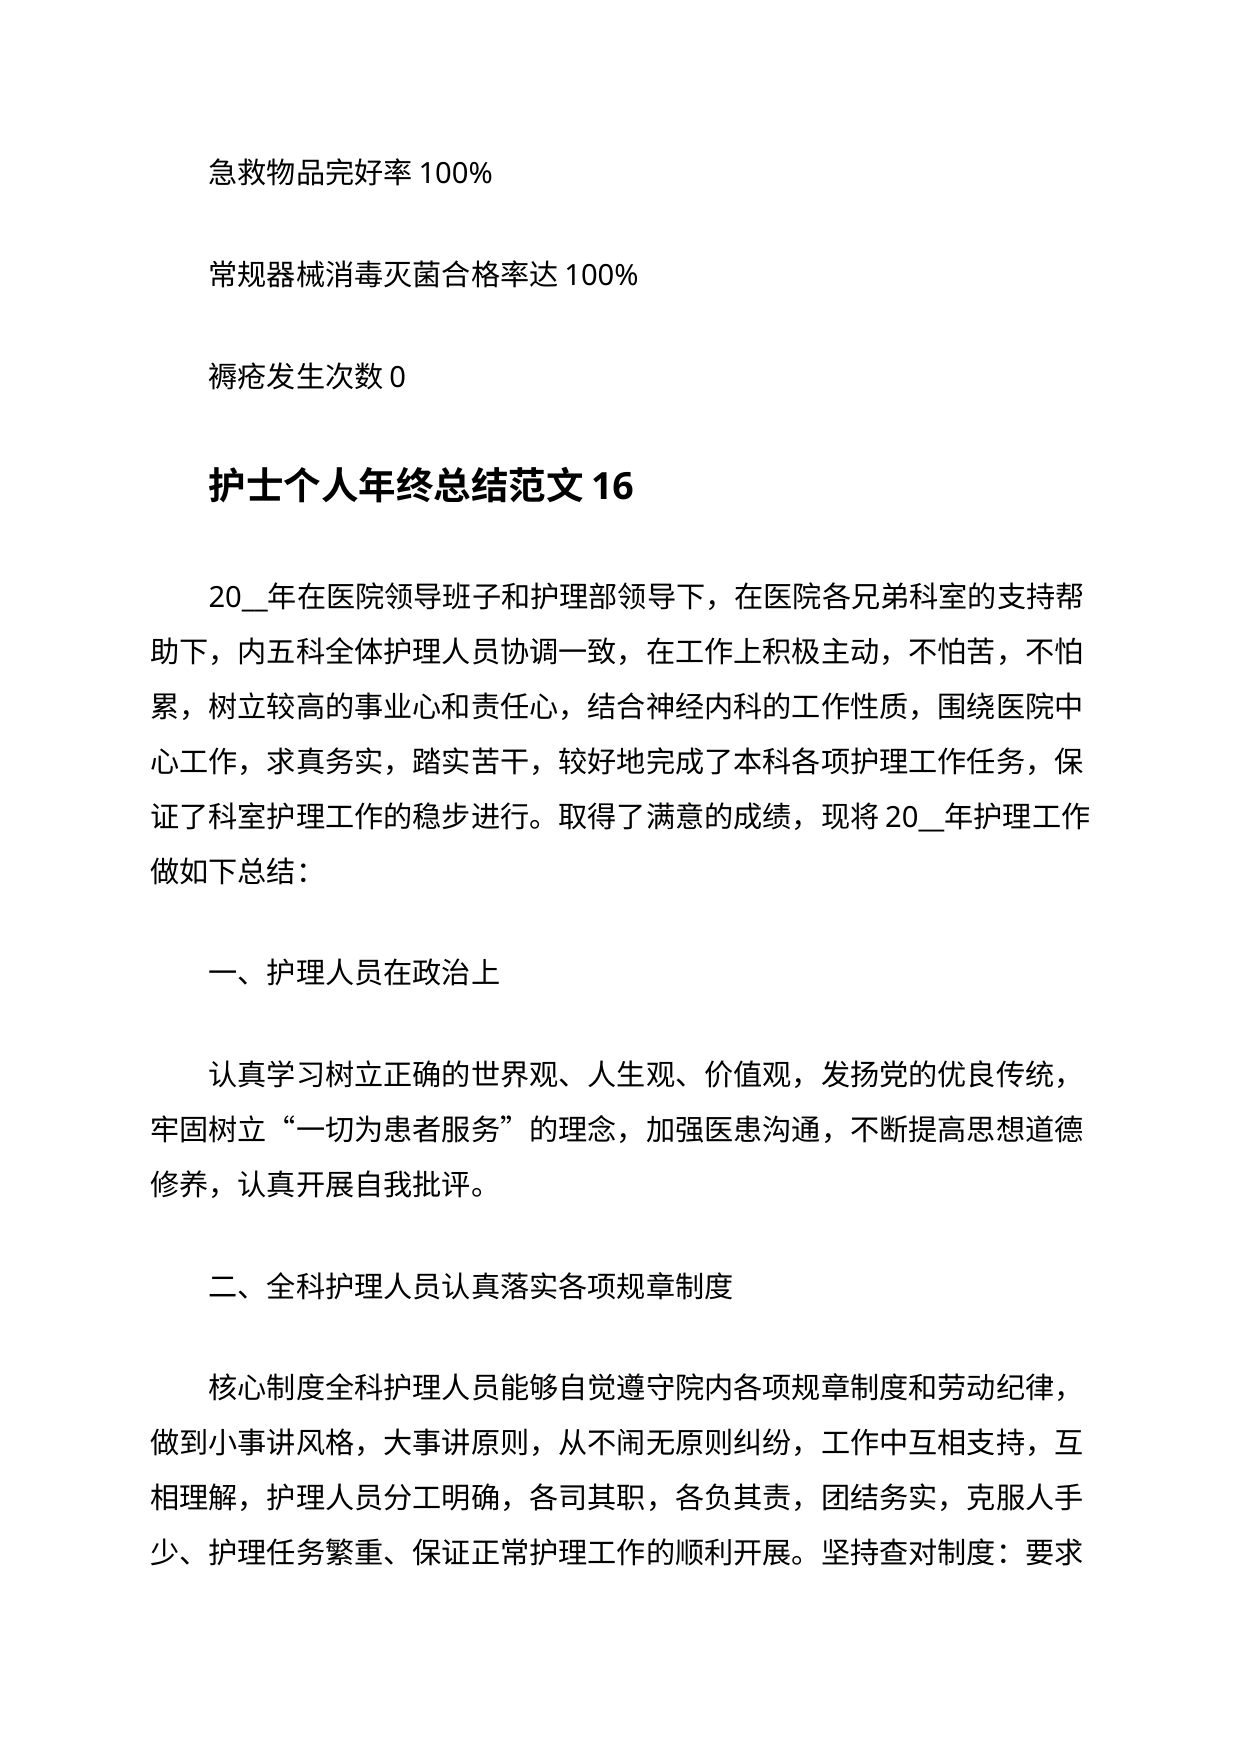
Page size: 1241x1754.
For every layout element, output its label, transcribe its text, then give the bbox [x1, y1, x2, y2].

text 20__年在医院领导班子和护理部领导下，在医院各兄弟科室的支持帮助下，内五科全体护理人员协调一致，在工作上积极主动，不怕苦，不怕累，树立较高的事业心和责任心，结合神经内科的工作性质，围绕医院中心工作，求真务实，踏实苦干，较好地完成了本科各项护理工作任务，保证了科室护理工作的稳步进行。取得了满意的成绩，现将20__年护理工作做如下总结： [150, 573, 1090, 891]
text 急救物品完好率100% [150, 150, 1090, 192]
text 褥疮发生次数0 [150, 354, 1090, 396]
text 认真学习树立正确的世界观、人生观、价值观，发扬党的优良传统，牢固树立“一切为患者服务”的理念，加强医患沟通，不断提高思想道德修养，认真开展自我批评。 [150, 1052, 1090, 1204]
text 一、护理人员在政治上 [150, 950, 1090, 992]
text 常规器械消毒灭菌合格率达100% [150, 252, 1090, 294]
text 二、全科护理人员认真落实各项规章制度 [150, 1263, 1090, 1306]
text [150, 1365, 1090, 1572]
text 护士个人年终总结范文16 [150, 456, 1090, 510]
